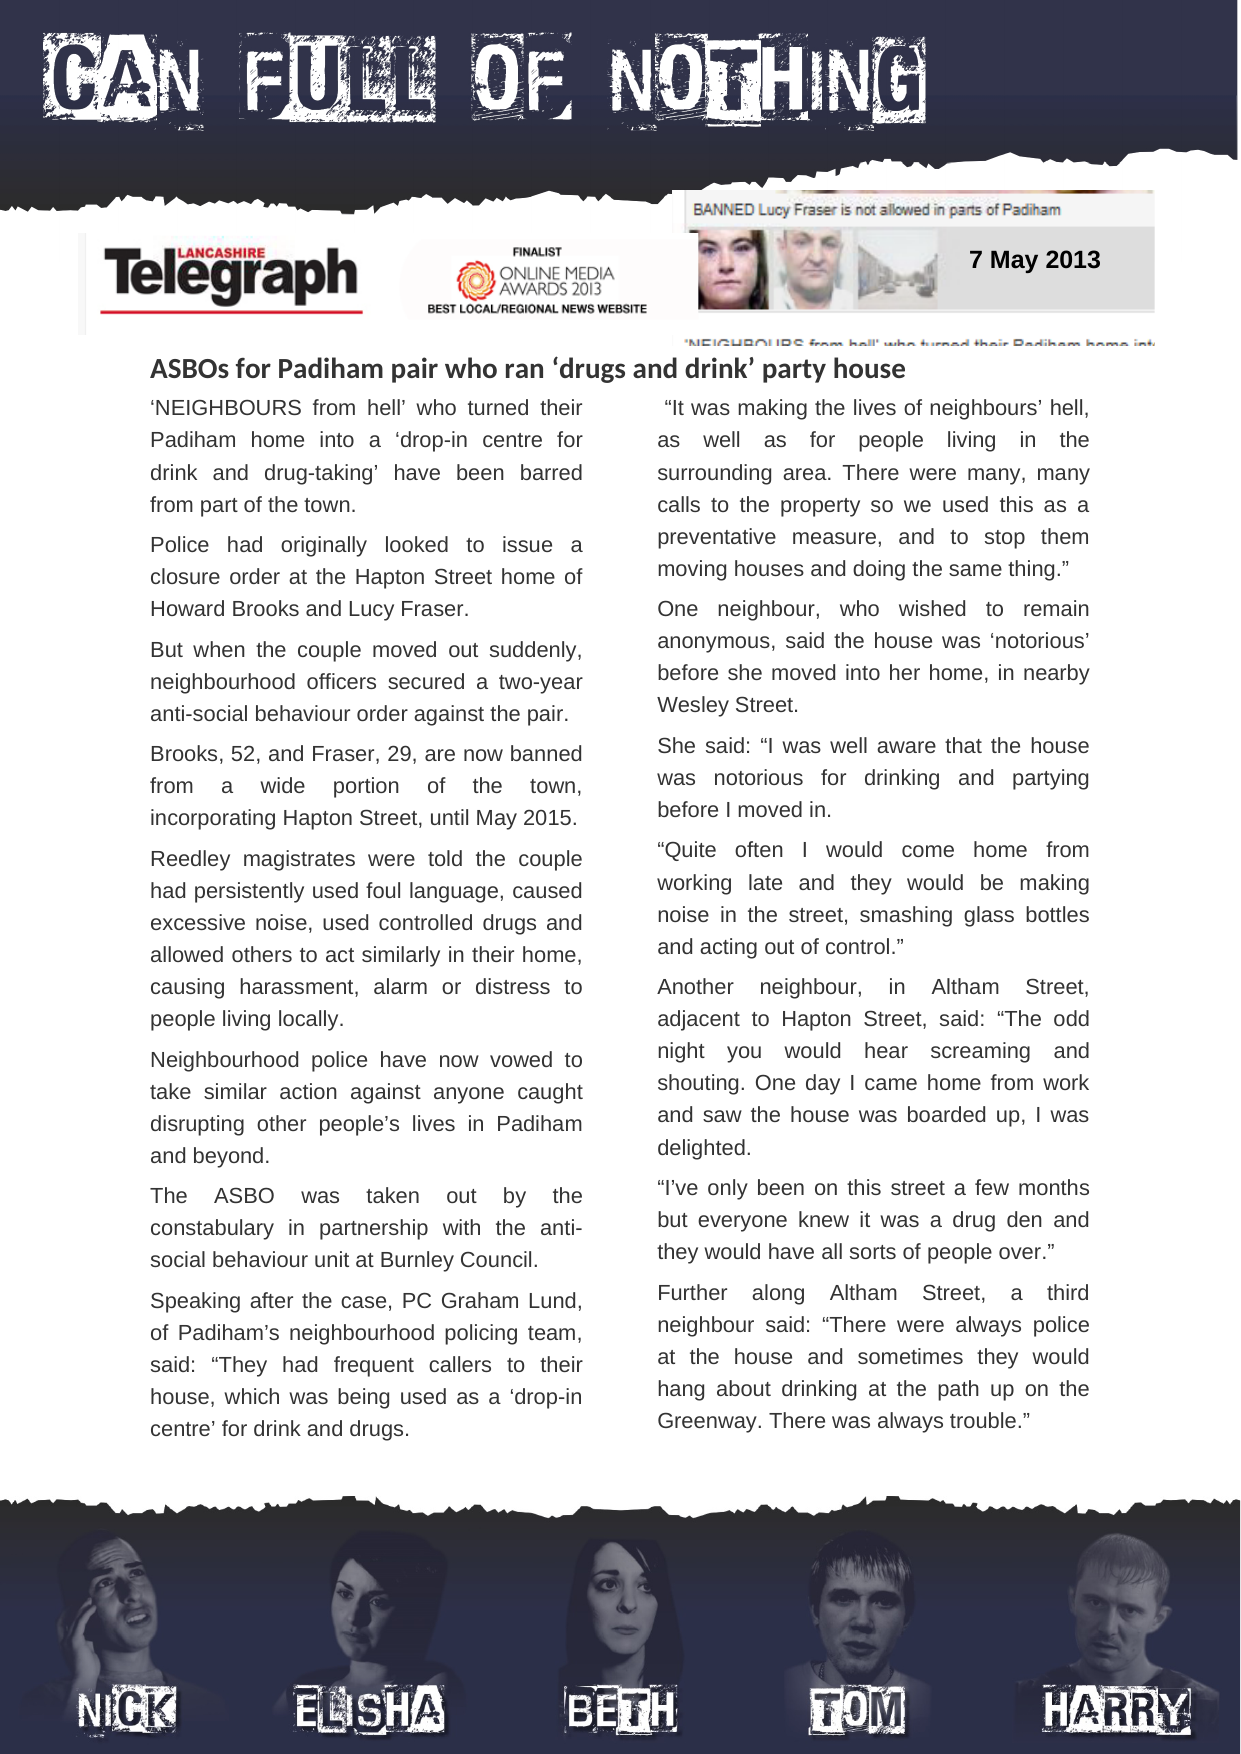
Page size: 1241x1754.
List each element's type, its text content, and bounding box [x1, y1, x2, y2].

text “Quite often I would come home from working late and they would be making noise in the street, smashing glass bottles and acting out of control.” [657, 831, 1090, 959]
text Another neighbour, in Altham Street, adjacent to Hapton Street, said: “The odd night you would hear screaming and shouting. One day I came home from work and saw the house was boarded up, I was delighted. [657, 967, 1090, 1160]
text ASBOs for Padiham pair who ran ‘drugs and drink’ party house [150, 350, 1090, 386]
text But when the couple moved out suddenly, neighbourhood officers secured a two-year anti-social behaviour order against the pair. [150, 630, 583, 726]
text “It was making the lives of neighbours’ hell, as well as for people living in the surrounding area. There were many, many calls to the property so we used this as a preventative measure, and to stop them moving houses and doing the same thing.” [657, 388, 1090, 581]
text Neighbourhood police have now vowed to take similar action against anyone caught disrupting other people’s lives in Padiham and beyond. [150, 1040, 583, 1168]
picture [0, 1496, 1241, 1754]
text The ASBO was taken out by the constabulary in partnership with the anti-social behaviour unit at Burnley Council. [150, 1176, 583, 1273]
text One neighbour, who wished to remain anonymous, said the house was ‘notorious’ before she moved into her home, in nearby Wesley Street. [657, 589, 1090, 718]
text ‘NEIGHBOURS from hell’ who turned their Padiham home into a ‘drop-in centre for drink and drug-taking’ have been barred from part of the town. [150, 388, 583, 517]
text Police had originally looked to issue a closure order at the Hapton Street home of Howard Brooks and Lucy Fraser. [150, 525, 583, 621]
text Further along Altham Street, a third neighbour said: “There were always police at the house and sometimes they would hang about drinking at the path up on the Greenway. There was always trouble.” [657, 1273, 1090, 1433]
picture [0, 0, 1241, 346]
text Reedley magistrates were told the couple had persistently used foul language, caused excessive noise, used controlled drugs and allowed others to act similarly in their home, causing harassment, alarm or distress to people living locally. [150, 839, 583, 1031]
text Brooks, 52, and Fraser, 29, are now banned from a wide portion of the town, incorporating Hapton Street, until May 2015. [150, 734, 583, 831]
text “I’ve only been on this street a few months but everyone knew it was a drug den and they would have all sorts of people over.” [657, 1168, 1090, 1264]
text She said: “I was well aware that the house was notorious for drinking and partying before I moved in. [657, 726, 1090, 822]
text Speaking after the case, PC Graham Lund, of Padiham’s neighbourhood policing team, said: “They had frequent callers to their house, which was being used as a ‘drop-in centre’ for drink and drugs. [150, 1281, 583, 1441]
